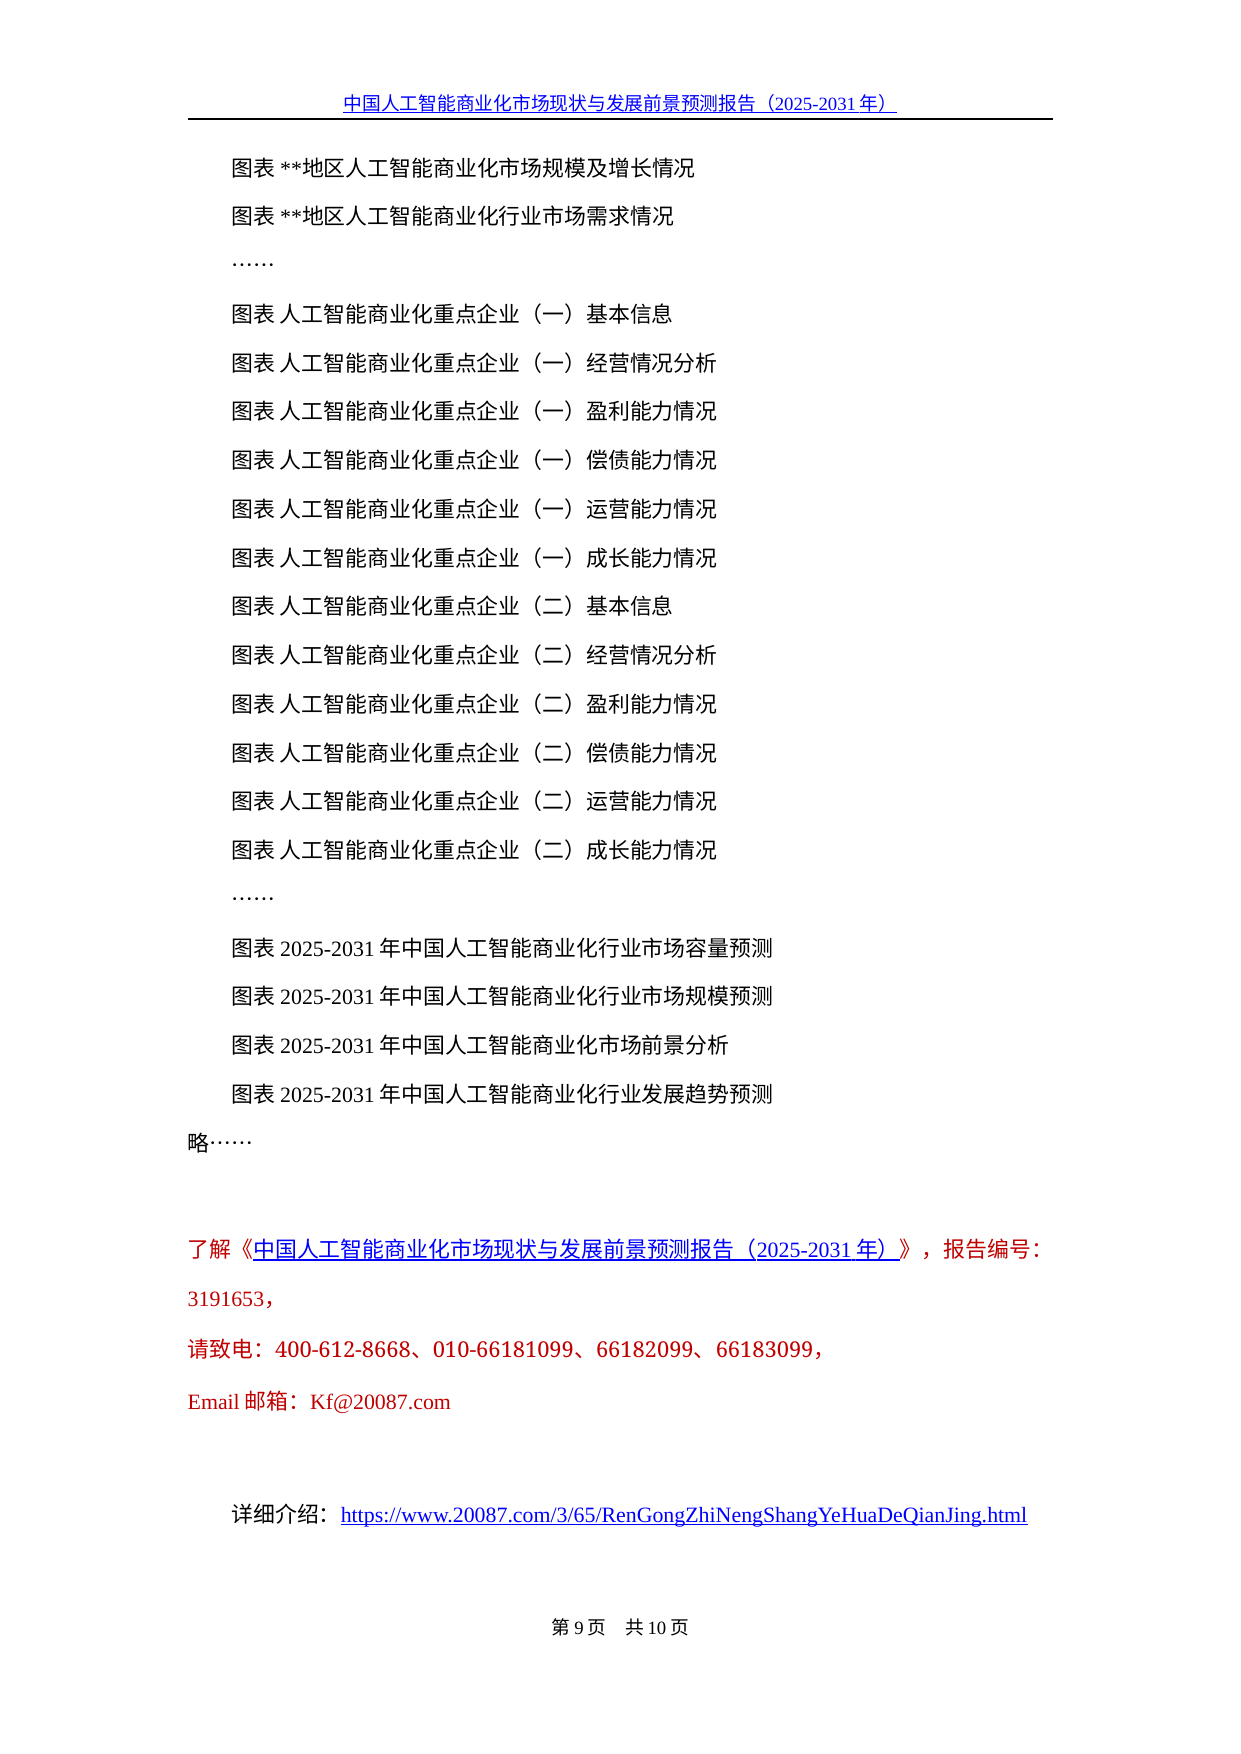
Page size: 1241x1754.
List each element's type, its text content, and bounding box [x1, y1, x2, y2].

text Email邮箱：Kf@20087.com [187, 1383, 1053, 1416]
text 请致电：400-612-8668、010-66181099、66182099、66183099， [187, 1332, 1053, 1364]
text 了解《中国人工智能商业化市场现状与发展前景预测报告（2025-2031年）》，报告编号：3191653， [187, 1232, 1053, 1313]
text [187, 150, 1053, 1158]
text 详细介绍：https://www.20087.com/3/65/RenGongZhiNengShangYeHuaDeQianJing.html [187, 1496, 1053, 1529]
